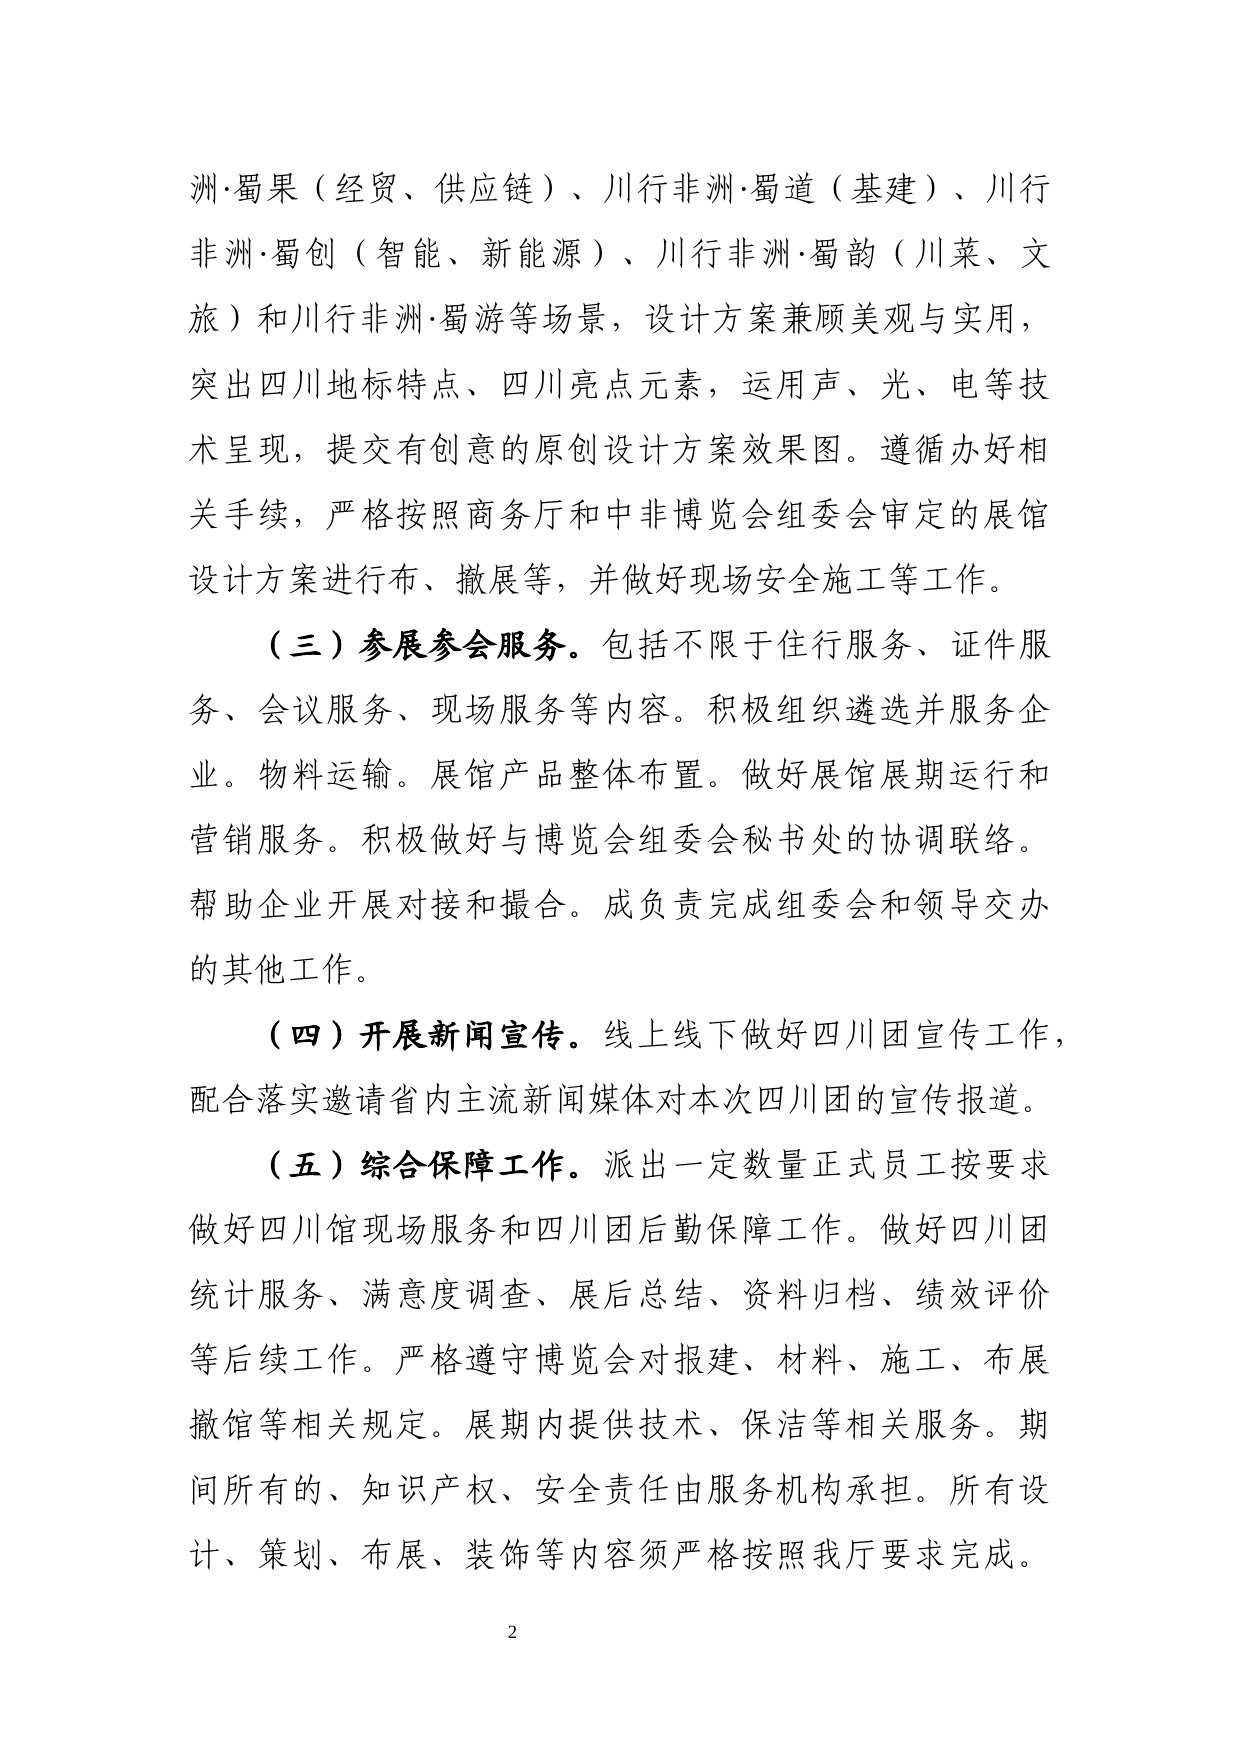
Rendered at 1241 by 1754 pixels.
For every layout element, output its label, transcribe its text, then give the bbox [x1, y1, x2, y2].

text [187, 155, 1053, 610]
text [187, 1130, 1053, 1585]
text （四）开展新闻宣传。线上线下做好四川团宣传工作，配合落实邀请省内主流新闻媒体对本次四川团的宣传报道。 [187, 1000, 1053, 1130]
text （三）参展参会服务。包括不限于住行服务、证件服务、会议服务、现场服务等内容。积极组织遴选并服务企业。物料运输。展馆产品整体布置。做好展馆展期运行和营销服务。积极做好与博览会组委会秘书处的协调联络。帮助企业开展对接和撮合。成负责完成组委会和领导交办的其他工作。 [187, 610, 1053, 1000]
